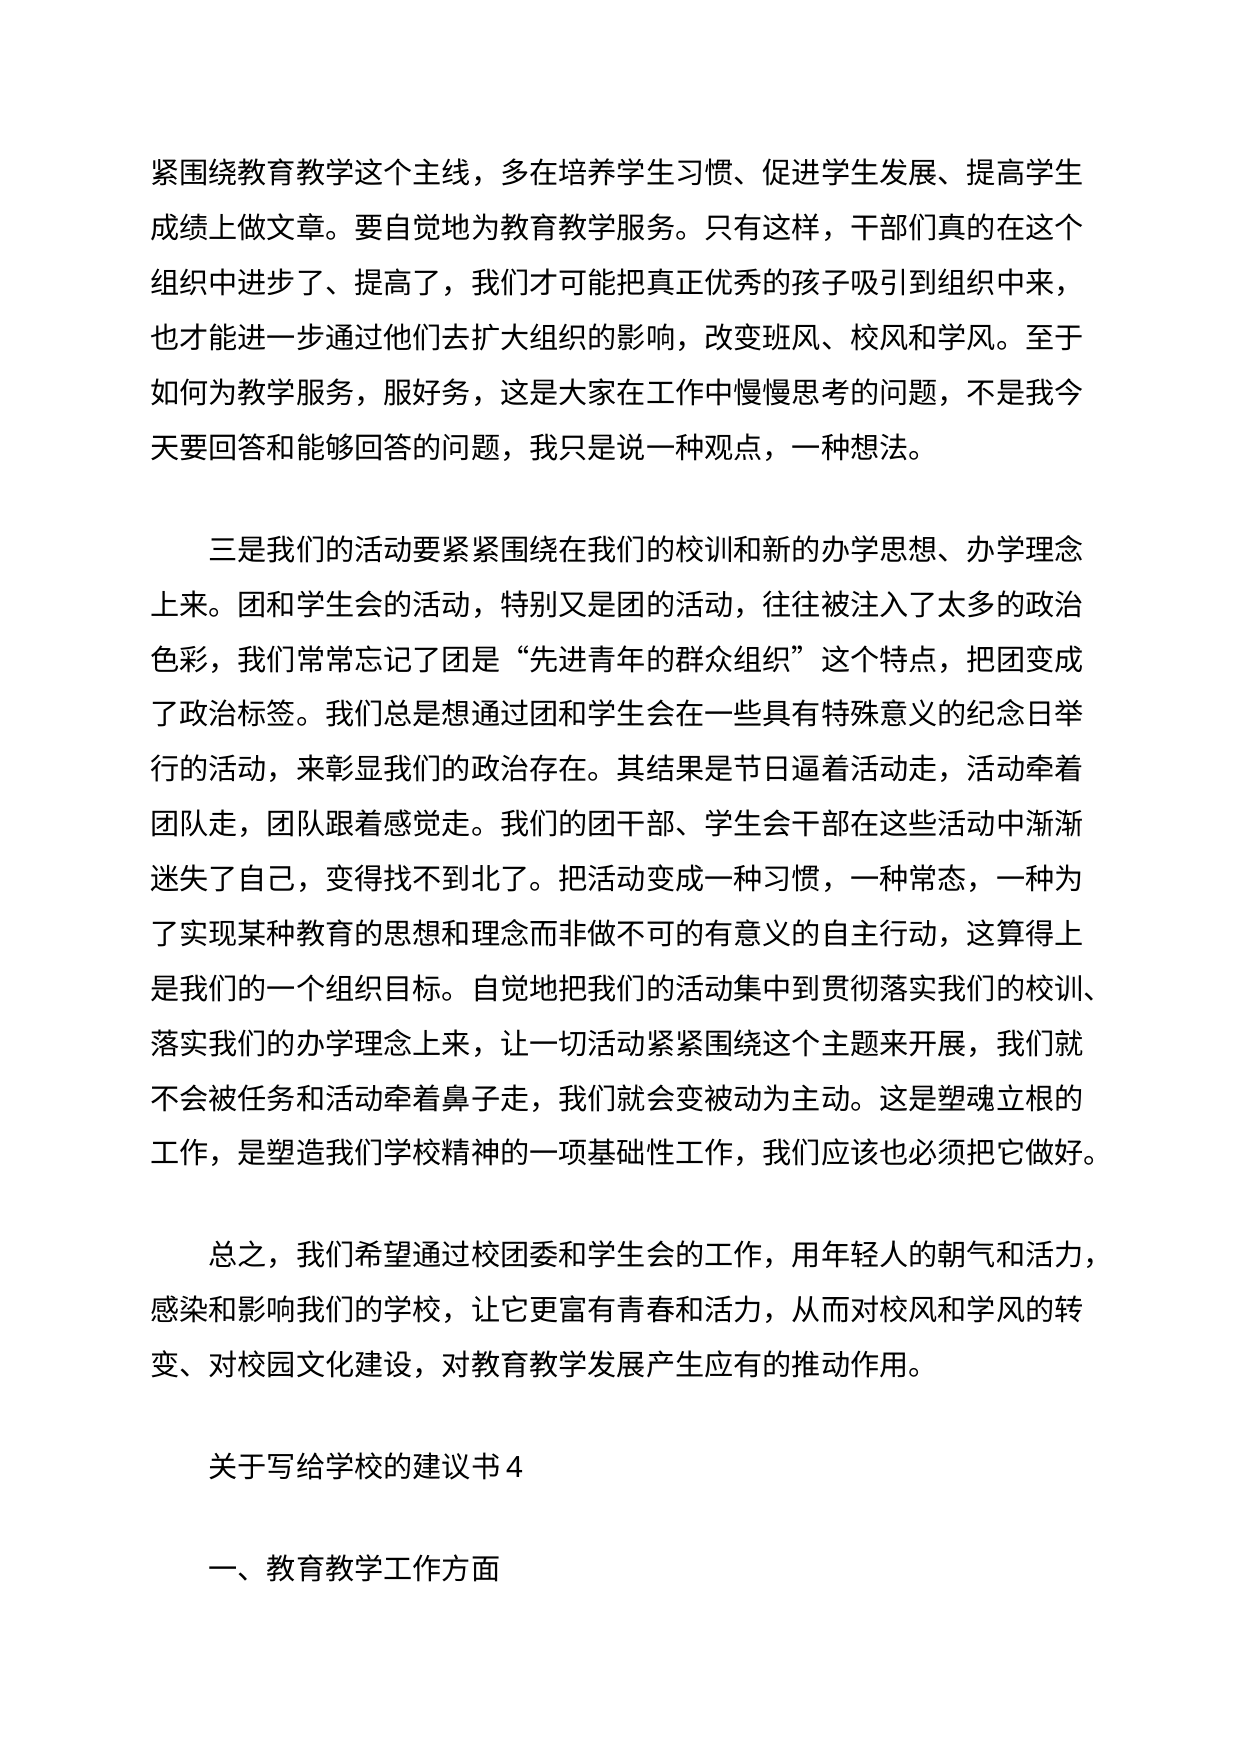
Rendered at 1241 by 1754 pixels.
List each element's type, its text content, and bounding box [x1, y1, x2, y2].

text 关于写给学校的建议书4 [150, 1443, 1090, 1486]
text 总之，我们希望通过校团委和学生会的工作，用年轻人的朝气和活力，感染和影响我们的学校，让它更富有青春和活力，从而对校风和学风的转变、对校园文化建设，对教育教学发展产生应有的推动作用。 [150, 1232, 1090, 1384]
text 一、教育教学工作方面 [150, 1545, 1090, 1588]
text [150, 150, 1090, 467]
text 三是我们的活动要紧紧围绕在我们的校训和新的办学思想、办学理念上来。团和学生会的活动，特别又是团的活动，往往被注入了太多的政治色彩，我们常常忘记了团是“先进青年的群众组织”这个特点，把团变成了政治标签。我们总是想通过团和学生会在一些具有特殊意义的纪念日举行的活动，来彰显我们的政治存在。其结果是节日逼着活动走，活动牵着团队走，团队跟着感觉走。我们的团干部、学生会干部在这些活动中渐渐迷失了自己，变得找不到北了。把活动变成一种习惯，一种常态，一种为了实现某种教育的思想和理念而非做不可的有意义的自主行动，这算得上是我们的一个组织目标。自觉地把我们的活动集中到贯彻落实我们的校训、落实我们的办学理念上来，让一切活动紧紧围绕这个主题来开展，我们就不会被任务和活动牵着鼻子走，我们就会变被动为主动。这是塑魂立根的工作，是塑造我们学校精神的一项基础性工作，我们应该也必须把它做好。 [150, 526, 1090, 1172]
